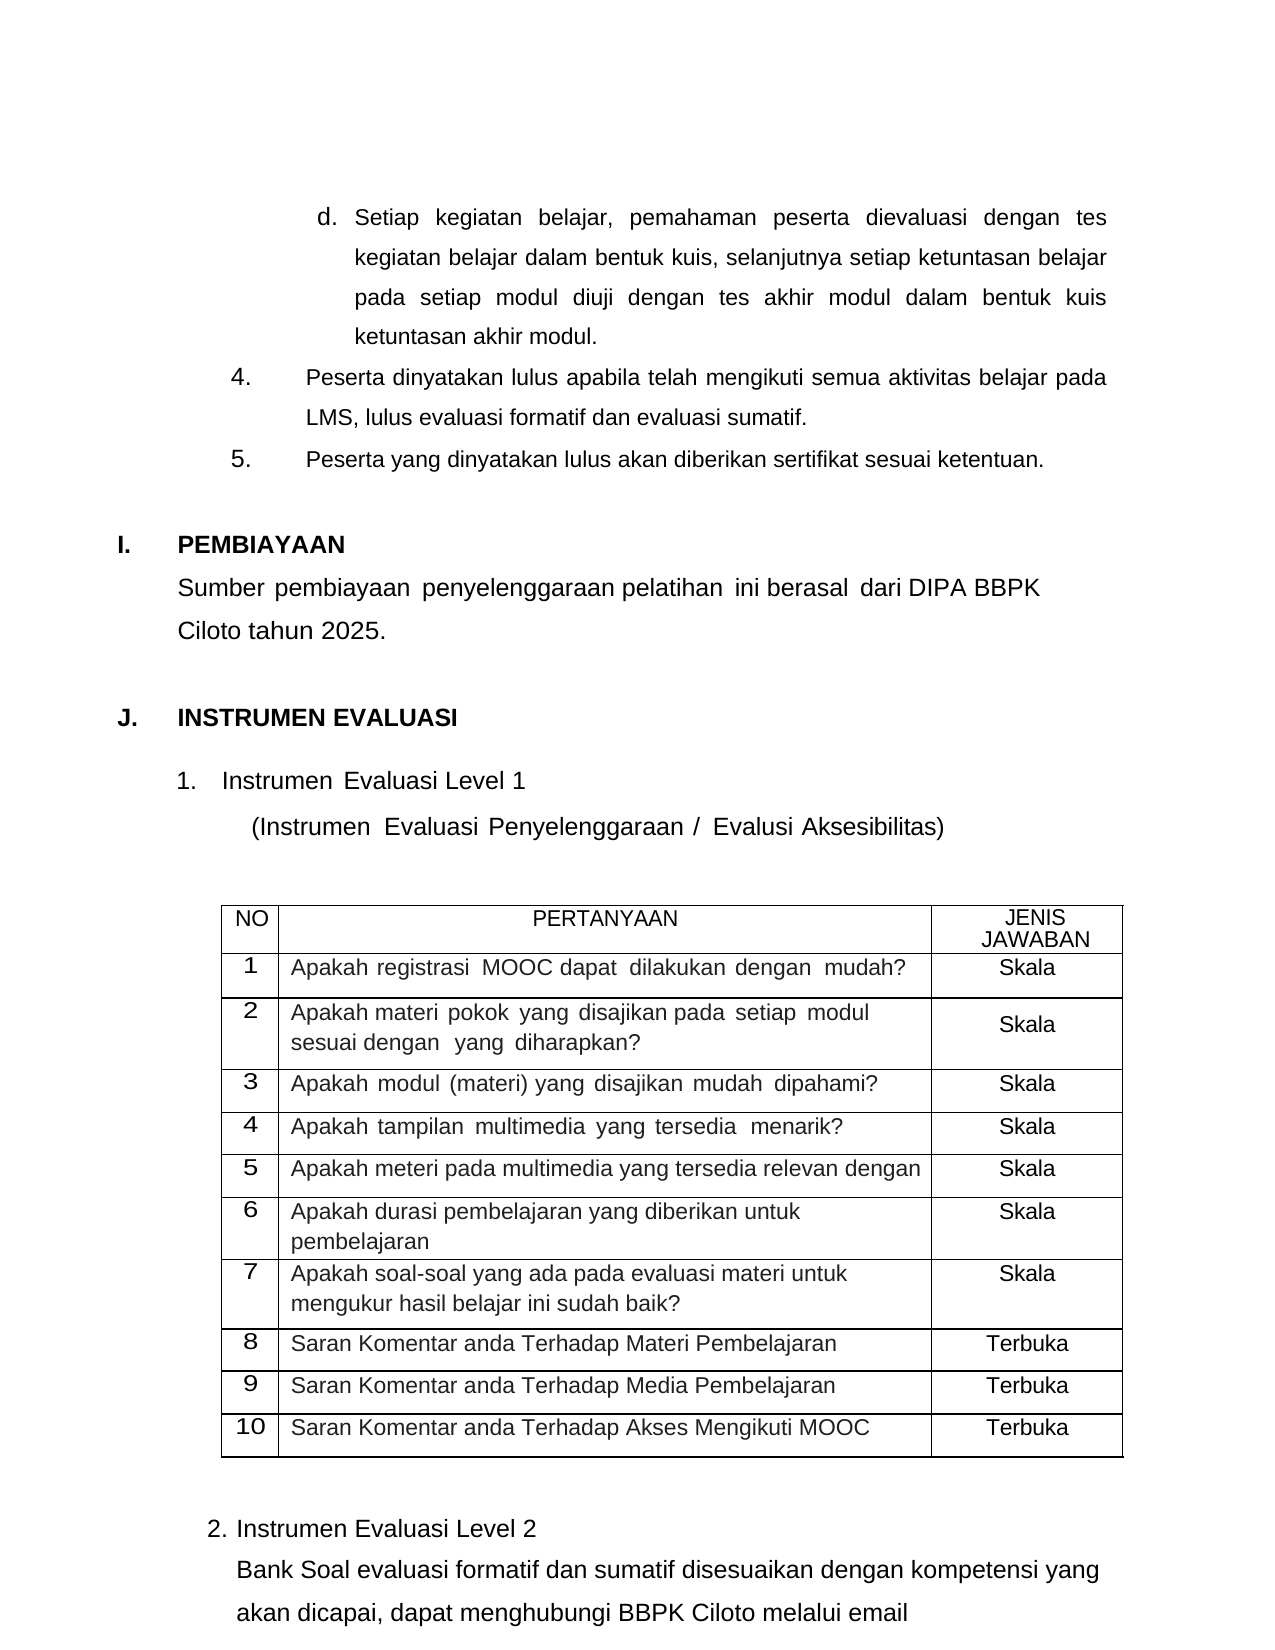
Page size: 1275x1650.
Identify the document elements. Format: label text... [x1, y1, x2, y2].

table_cell Skala [932, 1198, 1122, 1258]
list Peserta dinyatakan lulus apabila telah mengikuti semua aktivitas belajar pada LMS, lulus evaluasi formatif dan evaluasi sumatif. [231, 362, 1107, 431]
table_cell Skala [932, 1113, 1122, 1154]
table_cell Saran Komentar anda Terhadap Materi Pembelajaran [279, 1330, 931, 1370]
table_cell Apakah tampilan multimedia yang tersedia menarik? [279, 1113, 931, 1154]
table_cell 2 [222, 999, 278, 1068]
table_cell 6 [222, 1198, 278, 1258]
table_cell Apakah registrasi MOOC dapat dilakukan dengan mudah? [279, 954, 931, 997]
table_cell Apakah durasi pembelajaran yang diberikan untuk pembelajaran [279, 1198, 931, 1258]
table_cell Skala [932, 1155, 1122, 1197]
table_header NO [222, 906, 278, 953]
table_header PERTANYAAN [279, 906, 931, 953]
table_cell 3 [222, 1070, 278, 1112]
table_cell Saran Komentar anda Terhadap Media Pembelajaran [279, 1372, 931, 1413]
table_header JENIS JAWABAN [932, 906, 1122, 953]
list Instrumen Evaluasi Level 1 [176, 766, 1107, 795]
table_cell Apakah materi pokok yang disajikan pada setiap modul sesuai dengan yang diharapkan? [279, 999, 931, 1068]
list INSTRUMEN EVALUASI [117, 702, 1107, 731]
table_cell Apakah meteri pada multimedia yang tersedia relevan dengan [279, 1155, 931, 1197]
table_cell Saran Komentar anda Terhadap Akses Mengikuti MOOC [279, 1415, 931, 1456]
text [236, 1555, 1107, 1627]
table_cell 9 [222, 1372, 278, 1413]
table_cell 10 [222, 1415, 278, 1456]
table_cell Apakah modul (materi) yang disajikan mudah dipahami? [279, 1070, 931, 1112]
list PEMBIAYAAN [117, 530, 1107, 559]
text Sumber pembiayaan penyelenggaraan pelatihan ini berasal dari DIPA BBPK Ciloto tahun 2025. [177, 573, 1046, 645]
table_cell 7 [222, 1260, 278, 1328]
table_cell 8 [222, 1330, 278, 1370]
text (Instrumen Evaluasi Penyelenggaraan / Evalusi Aksesibilitas) [251, 812, 1107, 841]
table_cell Terbuka [932, 1330, 1122, 1370]
table_cell 1 [222, 954, 278, 997]
list Instrumen Evaluasi Level 2 [207, 1513, 1107, 1542]
table_cell 4 [222, 1113, 278, 1154]
list Peserta yang dinyatakan lulus akan diberikan sertifikat sesuai ketentuan. [231, 444, 1107, 472]
table_cell 5 [222, 1155, 278, 1197]
table_cell Terbuka [932, 1372, 1122, 1413]
table_cell Skala [932, 999, 1122, 1068]
table_cell Terbuka [932, 1415, 1122, 1456]
table_cell Apakah soal-soal yang ada pada evaluasi materi untuk mengukur hasil belajar ini sudah baik? [279, 1260, 931, 1328]
list Setiap kegiatan belajar, pemahaman peserta dievaluasi dengan tes kegiatan belajar dalam bentuk kuis, selanjutnya setiap ketuntasan belajar pada setiap modul diuji dengan tes akhir modul dalam bentuk kuis ketuntasan akhir modul. [317, 202, 1107, 349]
table_cell Skala [932, 954, 1122, 997]
table_cell Skala [932, 1260, 1122, 1328]
table_cell Skala [932, 1070, 1122, 1112]
